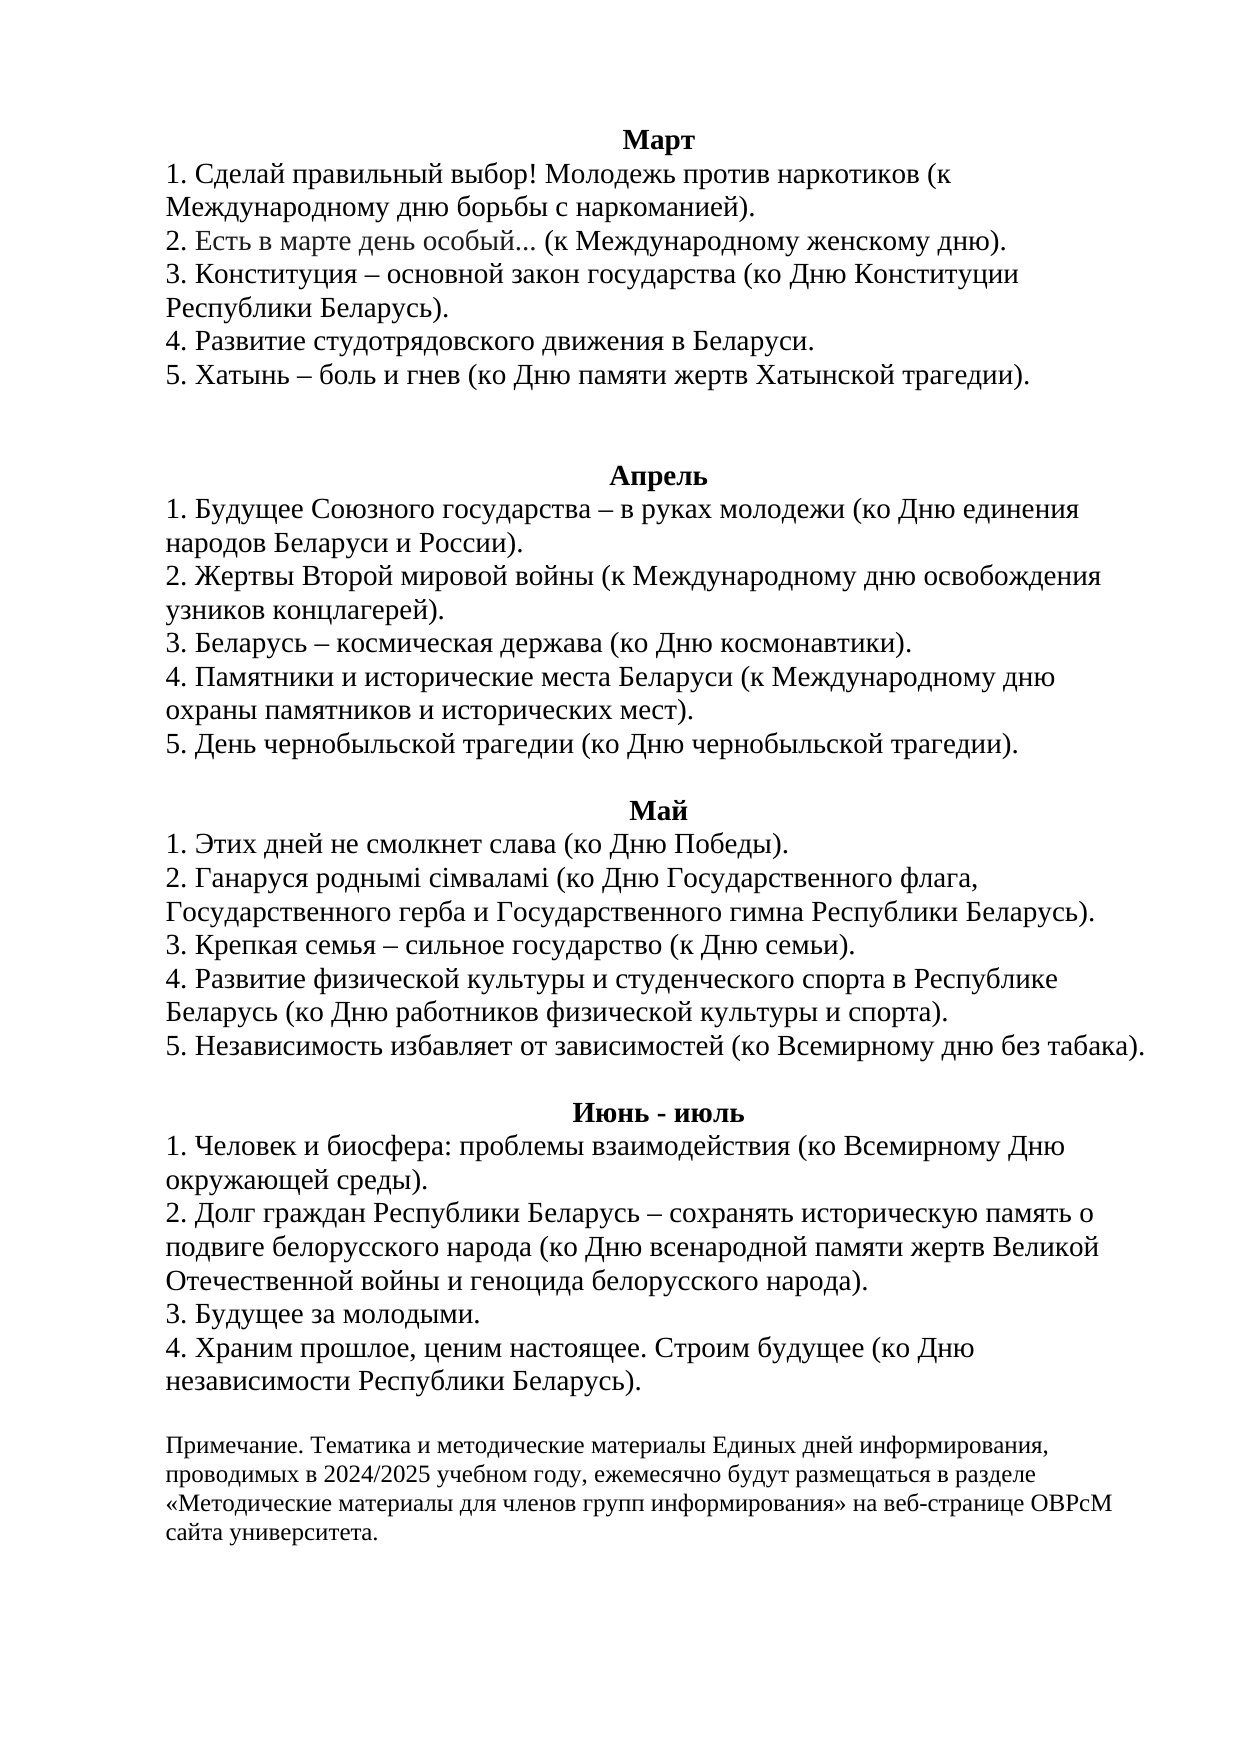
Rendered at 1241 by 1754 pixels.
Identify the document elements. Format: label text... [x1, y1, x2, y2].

text 4. Развитие физической культуры и студенческого спорта в Республике Беларусь (ко Дню работников физической культуры и спорта). [165, 961, 1152, 1028]
text 5. Хатынь – боль и гнев (ко Дню памяти жертв Хатынской трагедии). [165, 357, 1152, 391]
text Примечание. Тематика и методические материалы Единых дней информирования, проводимых в 2024/2025 учебном году, ежемесячно будут размещаться в разделе «Методические материалы для членов групп информирования» на веб-странице ОВРсМ сайта университета. [165, 1430, 1152, 1545]
text 4. Развитие студотрядовского движения в Беларуси. [165, 323, 1152, 357]
text Июнь - июль [165, 1095, 1152, 1128]
text 1. Будущее Союзного государства – в руках молодежи (ко Дню единения народов Беларуси и России). [165, 491, 1152, 558]
text 1. Этих дней не смолкнет слава (ко Дню Победы). [165, 827, 1152, 860]
text Апрель [165, 458, 1152, 491]
text 5. День чернобыльской трагедии (ко Дню чернобыльской трагедии). [165, 726, 1152, 759]
text Май [165, 793, 1152, 827]
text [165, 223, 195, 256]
text 4. Храним прошлое, ценим настоящее. Строим будущее (ко Дню независимости Республики Беларусь). [165, 1330, 1152, 1397]
text 5. Независимость избавляет от зависимостей (ко Всемирному дню без табака). [165, 1028, 1152, 1061]
text 3. Будущее за молодыми. [165, 1296, 1152, 1330]
text 2. Есть в марте день особый... (к Международному женскому дню). [537, 223, 1152, 256]
text 2. Долг граждан Республики Беларусь – сохранять историческую память о подвиге белорусского народа (ко Дню всенародной памяти жертв Великой Отечественной войны и геноцида белорусского народа). [165, 1196, 1152, 1296]
text 1. Сделай правильный выбор! Молодежь против наркотиков (к Международному дню борьбы с наркоманией). [165, 156, 1152, 223]
text 3. Конституция – основной закон государства (ко Дню Конституции Республики Беларусь). [165, 256, 1152, 323]
text 4. Памятники и исторические места Беларуси (к Международному дню охраны памятников и исторических мест). [165, 659, 1152, 726]
text Март [165, 122, 1152, 156]
text 3. Беларусь – космическая держава (ко Дню космонавтики). [165, 625, 1152, 659]
text 2. Жертвы Второй мировой войны (к Международному дню освобождения узников концлагерей). [165, 558, 1152, 625]
text 2. Ганаруся роднымi сімваламі (ко Дню Государственного флага, Государственного герба и Государственного гимна Республики Беларусь). [165, 860, 1152, 927]
text 3. Крепкая семья – сильное государство (к Дню семьи). [165, 927, 1152, 961]
text 1. Человек и биосфера: проблемы взаимодействия (ко Всемирному Дню окружающей среды). [165, 1128, 1152, 1196]
